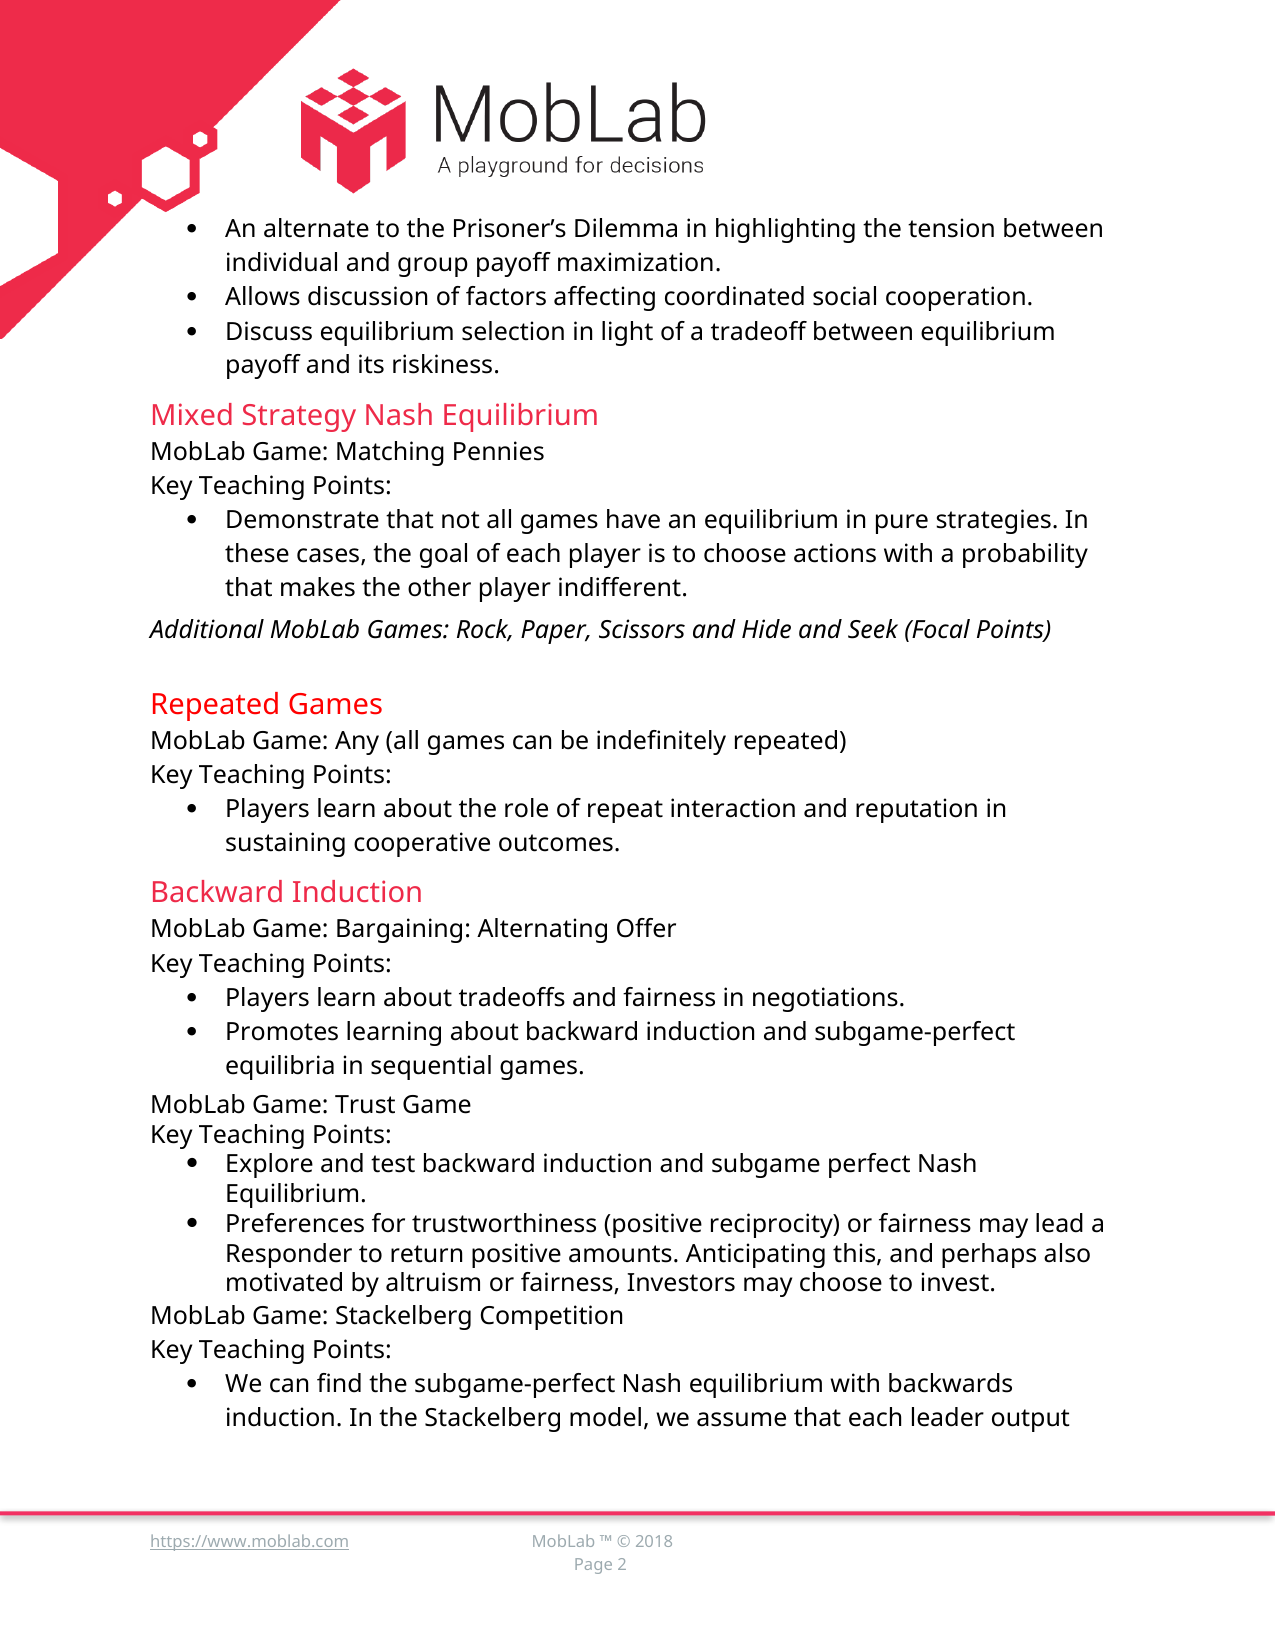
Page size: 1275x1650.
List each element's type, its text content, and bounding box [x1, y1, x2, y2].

picture [0, 0, 768, 339]
list An alternate to the Prisoner’s Dilemma in highlighting the tension between individual and group payoff maximization. [187, 211, 1125, 279]
list Preferences for trustworthiness (positive reciprocity) or fairness may lead a Responder to return positive amounts. Anticipating this, and perhaps also motivated by altruism or fairness, Investors may choose to invest. [187, 1208, 1125, 1298]
text Key Teaching Points: [150, 1119, 1125, 1149]
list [187, 1366, 1125, 1434]
text Key Teaching Points: [150, 1332, 1125, 1366]
text MobLab Game: Matching Pennies [150, 433, 1125, 467]
text Key Teaching Points: [150, 945, 1125, 979]
text MobLab Game: Trust Game [150, 1090, 1125, 1119]
text MobLab Game: Stackelberg Competition [150, 1298, 1125, 1332]
list Promotes learning about backward induction and subgame-perfect equilibria in sequential games. [187, 1013, 1125, 1081]
title Mixed Strategy Nash Equilibrium [150, 394, 1125, 433]
list Demonstrate that not all games have an equilibrium in pure strategies. In these cases, the goal of each player is to choose actions with a probability that makes the other player indifferent. [187, 502, 1125, 604]
list Players learn about tradeoffs and fairness in negotiations. [187, 979, 1125, 1013]
text Key Teaching Points: [150, 467, 1125, 502]
list Allows discussion of factors affecting coordinated social cooperation. [187, 279, 1125, 313]
text MobLab Game: Any (all games can be indefinitely repeated) [150, 723, 1125, 757]
list Players learn about the role of repeat interaction and reputation in sustaining cooperative outcomes. [187, 791, 1125, 859]
list Discuss equilibrium selection in light of a tradeoff between equilibrium payoff and its riskiness. [187, 313, 1125, 381]
text MobLab Game: Bargaining: Alternating Offer [150, 911, 1125, 945]
text Repeated Games [150, 683, 1125, 723]
text Key Teaching Points: [150, 757, 1125, 791]
text Additional MobLab Games: Rock, Paper, Scissors and Hide and Seek (Focal Points) [150, 612, 1125, 646]
title Backward Induction [150, 871, 1125, 911]
list Explore and test backward induction and subgame perfect Nash Equilibrium. [187, 1149, 1125, 1208]
